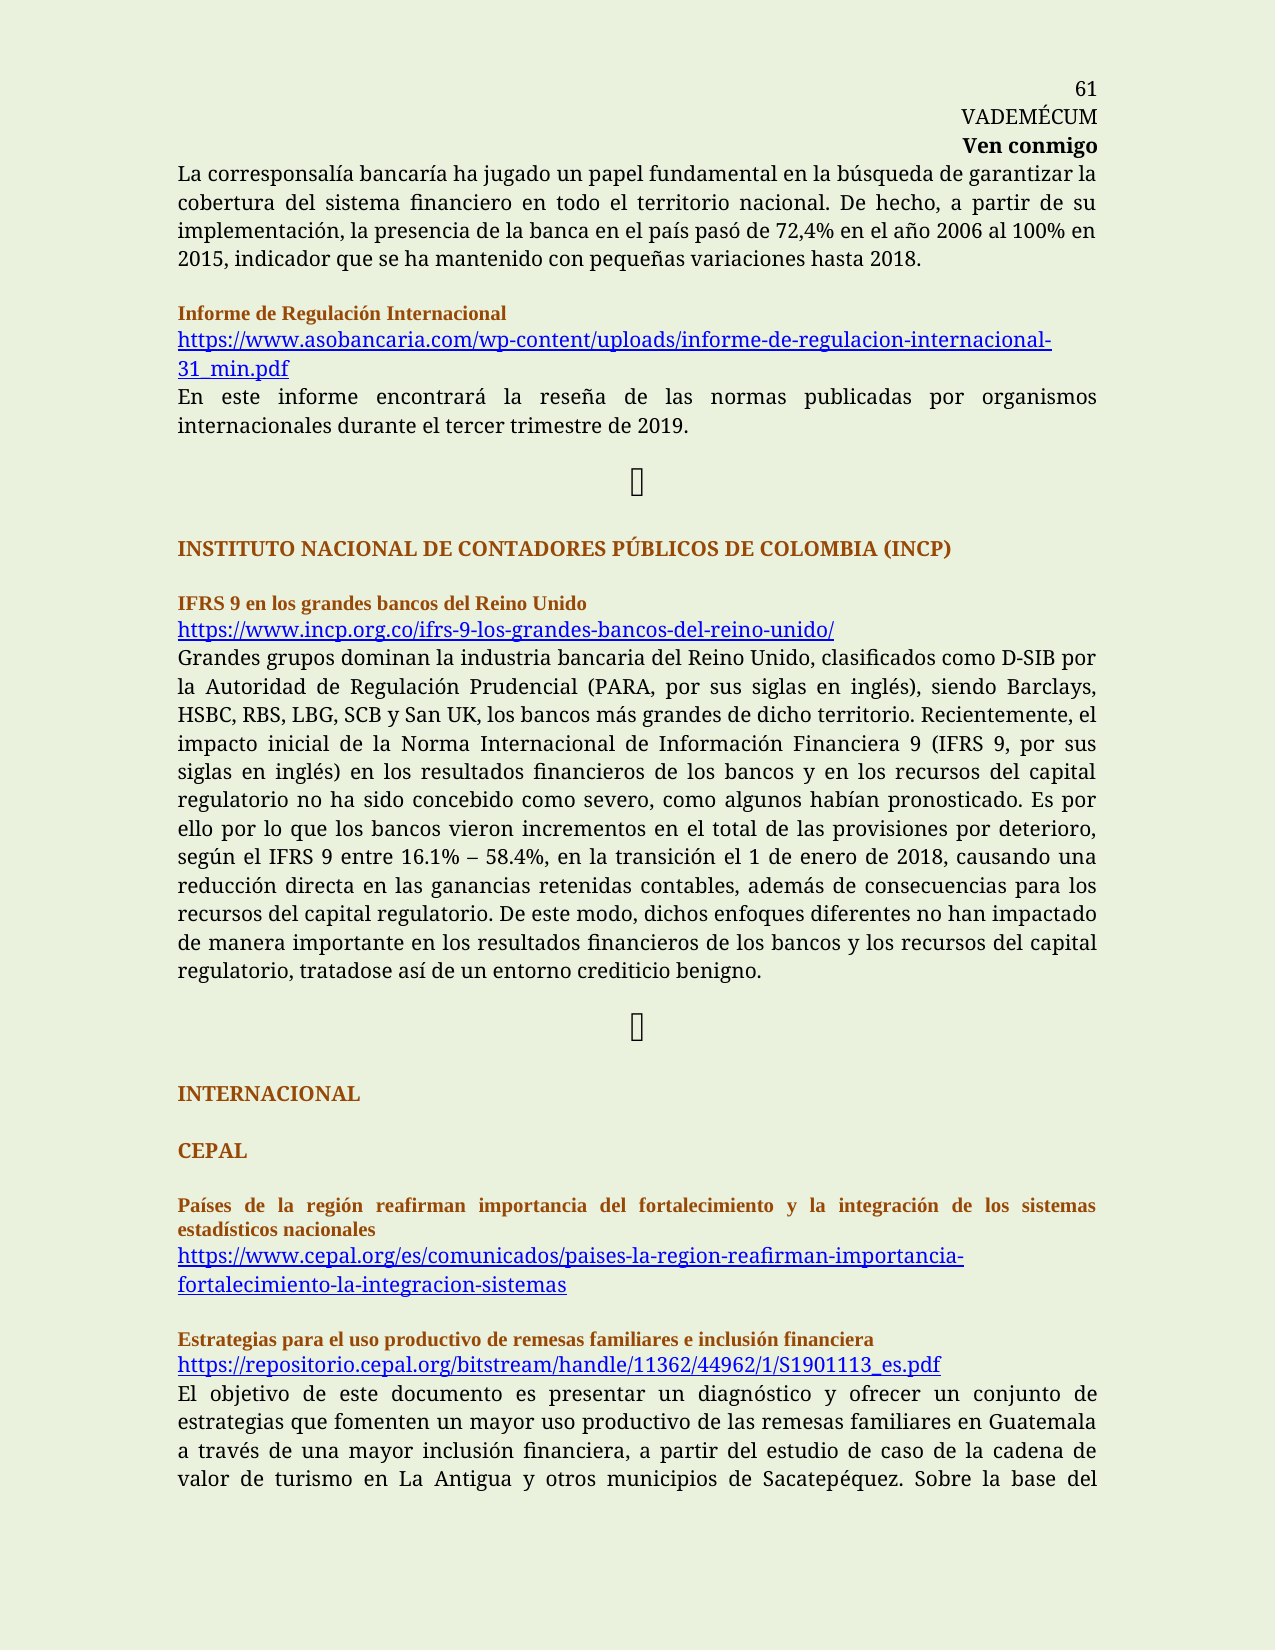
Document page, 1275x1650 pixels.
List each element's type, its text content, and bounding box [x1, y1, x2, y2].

text La corresponsalía bancaría ha jugado un papel fundamental en la búsqueda de garantizar la cobertura del sistema financiero en todo el territorio nacional. De hecho, a partir de su implementación, la presencia de la banca en el país pasó de 72,4% en el año 2006 al 100% en 2015, indicador que se ha mantenido con pequeñas variaciones hasta 2018. [177, 159, 1098, 273]
text https://www.asobancaria.com/wp-content/uploads/informe-de-regulacion-internacional-31_min.pdf [177, 325, 1098, 382]
text https://www.incp.org.co/ifrs-9-los-grandes-bancos-del-reino-unido/ [177, 615, 1098, 643]
text https://www.cepal.org/es/comunicados/paises-la-region-reafirman-importancia-fortalecimiento-la-integracion-sistemas [177, 1241, 1098, 1298]
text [177, 1379, 1098, 1493]
text Estrategias para el uso productivo de remesas familiares e inclusión financiera [177, 1327, 1098, 1351]
text Informe de Regulación Internacional [177, 301, 1098, 325]
text INSTITUTO NACIONAL DE CONTADORES PÚBLICOS DE COLOMBIA (INCP) [177, 534, 1098, 562]
text https://repositorio.cepal.org/bitstream/handle/11362/44962/1/S1901113_es.pdf [177, 1351, 1098, 1379]
text Grandes grupos dominan la industria bancaria del Reino Unido, clasificados como D-SIB por la Autoridad de Regulación Prudencial (PARA, por sus siglas en inglés), siendo Barclays, HSBC, RBS, LBG, SCB y San UK, los bancos más grandes de dicho territorio. Recientemente, el impacto inicial de la Norma Internacional de Información Financiera 9 (IFRS 9, por sus siglas en inglés) en los resultados financieros de los bancos y en los recursos del capital regulatorio no ha sido concebido como severo, como algunos habían pronosticado. Es por ello por lo que los bancos vieron incrementos en el total de las provisiones por deterioro, según el IFRS 9 entre 16.1% – 58.4%, en la transición el 1 de enero de 2018, causando una reducción directa en las ganancias retenidas contables, además de consecuencias para los recursos del capital regulatorio. De este modo, dichos enfoques diferentes no han impactado de manera importante en los resultados financieros de los bancos y los recursos del capital regulatorio, tratadose así de un entorno crediticio benigno. [177, 643, 1098, 984]
text Países de la región reafirman importancia del fortalecimiento y la integración de los sistemas estadísticos nacionales [177, 1193, 1098, 1241]
text IFRS 9 en los grandes bancos del Reino Unido [177, 591, 1098, 615]
text En este informe encontrará la reseña de las normas publicadas por organismos internacionales durante el tercer trimestre de 2019. [177, 382, 1098, 439]
text INTERNACIONAL [177, 1079, 1098, 1108]
text CEPAL [177, 1136, 1098, 1165]
